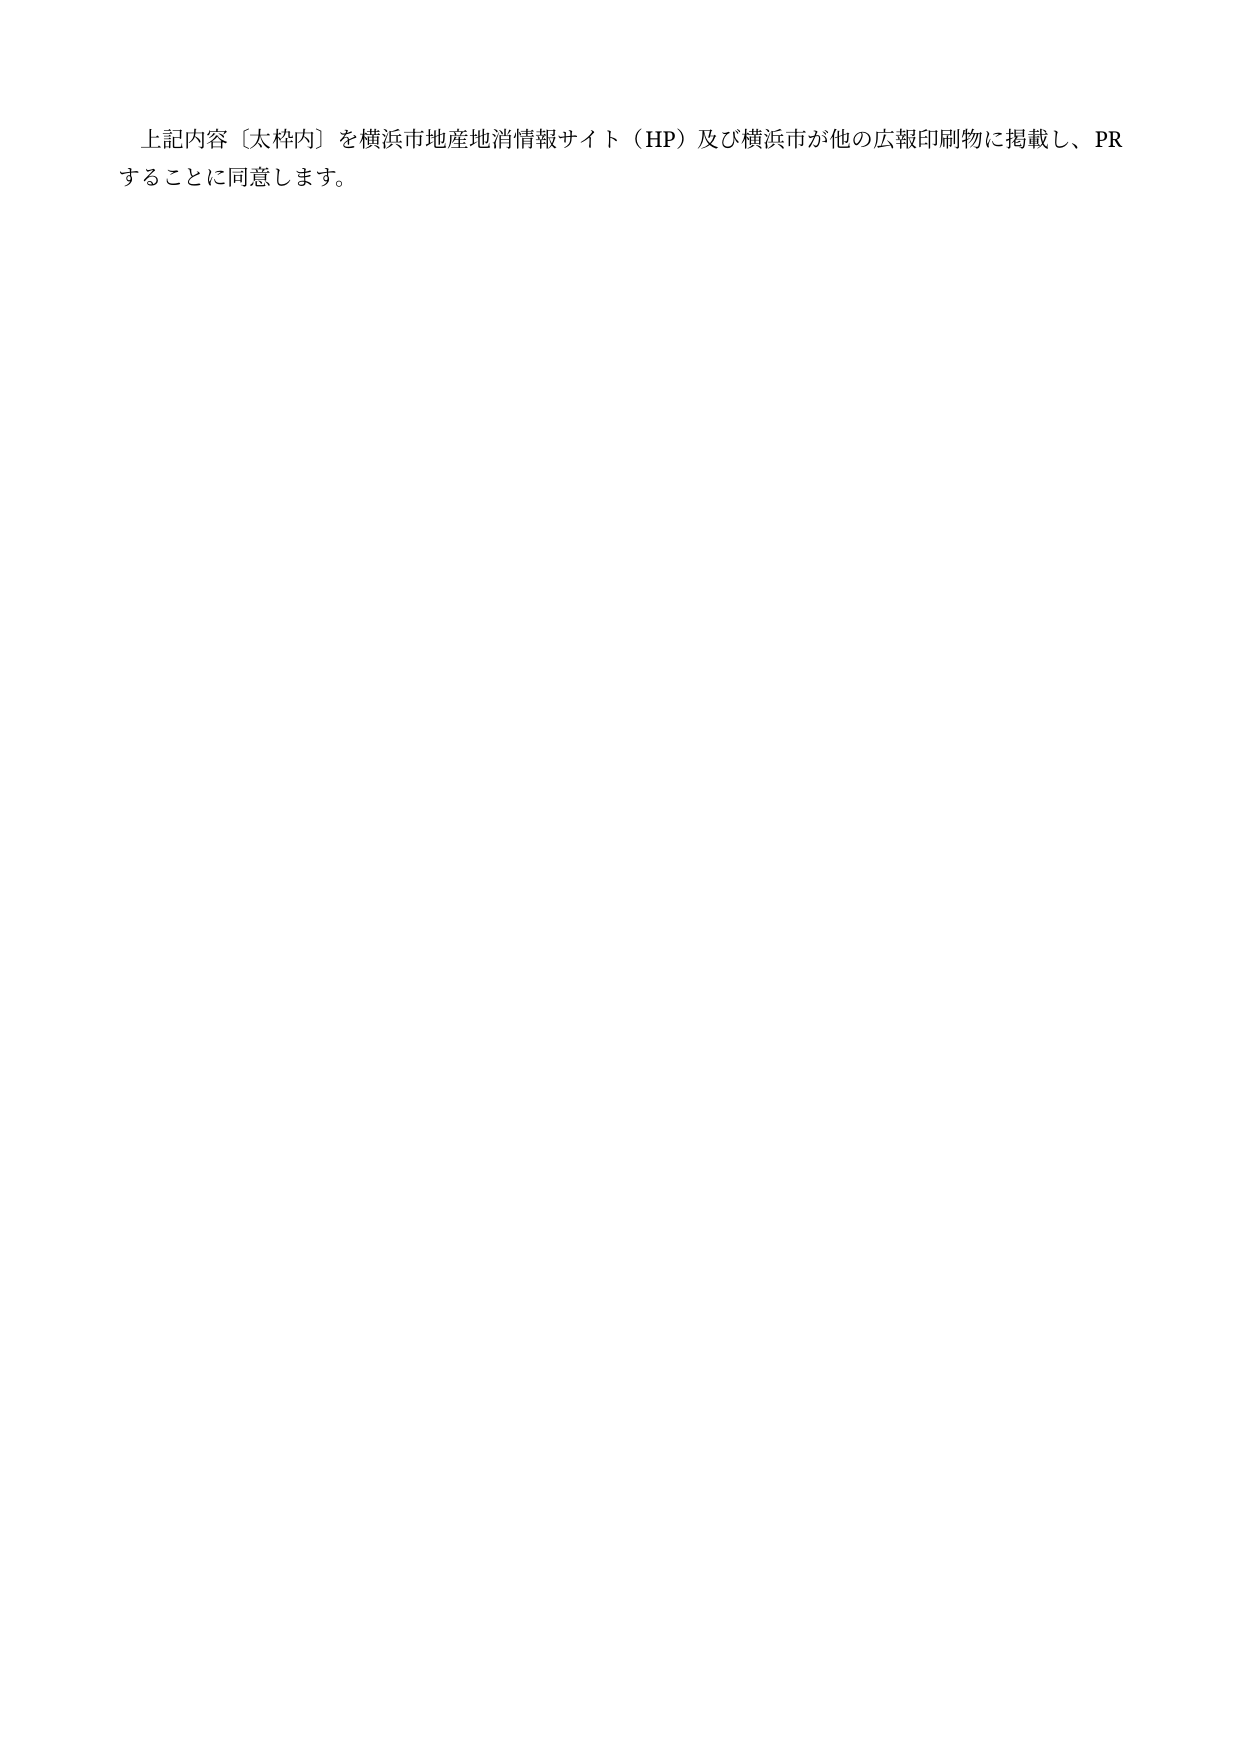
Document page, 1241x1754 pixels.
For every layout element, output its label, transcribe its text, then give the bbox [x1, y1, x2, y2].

text 上記内容〔太枠内〕を横浜市地産地消情報サイト（HP）及び横浜市が他の広報印刷物に掲載し、PRすることに同意します。 [118, 119, 1122, 194]
